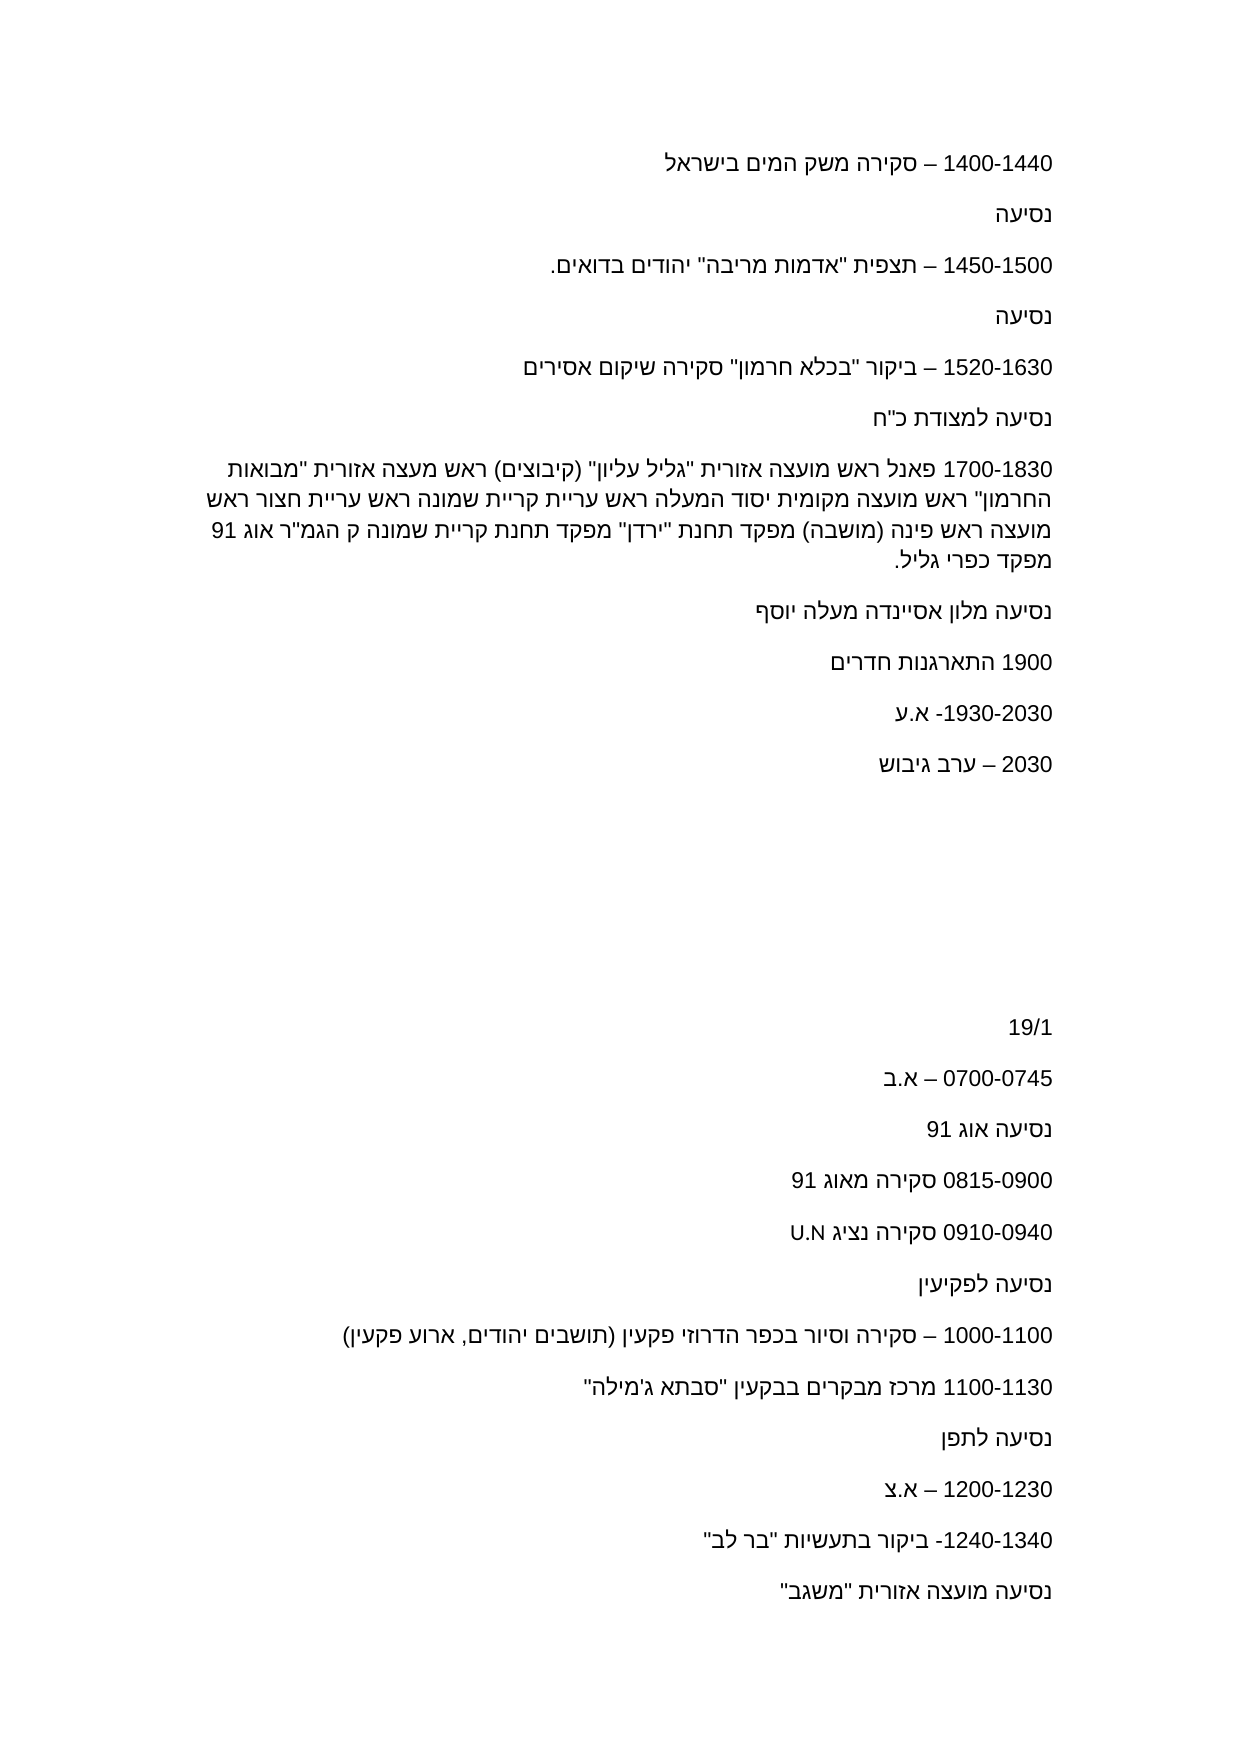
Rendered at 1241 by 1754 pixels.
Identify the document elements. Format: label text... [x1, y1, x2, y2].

text 1900 התארגנות חדרים [187, 649, 1053, 675]
text 1400-1440 – סקירה משק המים בישראל [187, 150, 1053, 176]
text 0910-0940 סקירה נציג U.N [187, 1218, 1053, 1246]
text 1200-1230 – א.צ [187, 1476, 1053, 1502]
text 1100-1130 מרכז מבקרים בבקעין "סבתא ג'מילה" [187, 1373, 1053, 1400]
text נסיעה לפקיעין [187, 1271, 1053, 1298]
text נסיעה מלון אסיינדה מעלה יוסף [187, 598, 1053, 624]
text נסיעה למצודת כ"ח [187, 405, 1053, 432]
text 1000-1100 – סקירה וסיור בכפר הדרוזי פקעין (תושבים יהודים, ארוע פקעין) [187, 1322, 1053, 1349]
text 0815-0900 סקירה מאוג 91 [187, 1167, 1053, 1194]
text נסיעה אוג 91 [187, 1116, 1053, 1143]
text 1520-1630 – ביקור "בכלא חרמון" סקירה שיקום אסירים [187, 354, 1053, 381]
text 1450-1500 – תצפית "אדמות מריבה" יהודים בדואים. [187, 252, 1053, 278]
text נסיעה מועצה אזורית "משגב" [187, 1578, 1053, 1604]
text נסיעה [187, 303, 1053, 329]
text 2030 – ערב גיבוש [187, 751, 1053, 777]
text 1700-1830 פאנל ראש מועצה אזורית "גליל עליון" (קיבוצים) ראש מעצה אזורית "מבואות החרמון" ראש מועצה מקומית יסוד המעלה ראש עריית קריית שמונה ראש עריית חצור ראש מועצה ראש פינה (מושבה) מפקד תחנת "ירדן" מפקד תחנת קריית שמונה ק הגמ"ר אוג 91 מפקד כפרי גליל. [187, 456, 1053, 573]
text 1240-1340- ביקור בתעשיות "בר לב" [187, 1527, 1053, 1553]
text 0700-0745 – א.ב [187, 1065, 1053, 1092]
text נסיעה [187, 201, 1053, 227]
text 19/1 [187, 1014, 1053, 1041]
text נסיעה לתפן [187, 1424, 1053, 1451]
text 1930-2030- א.ע [187, 700, 1053, 726]
